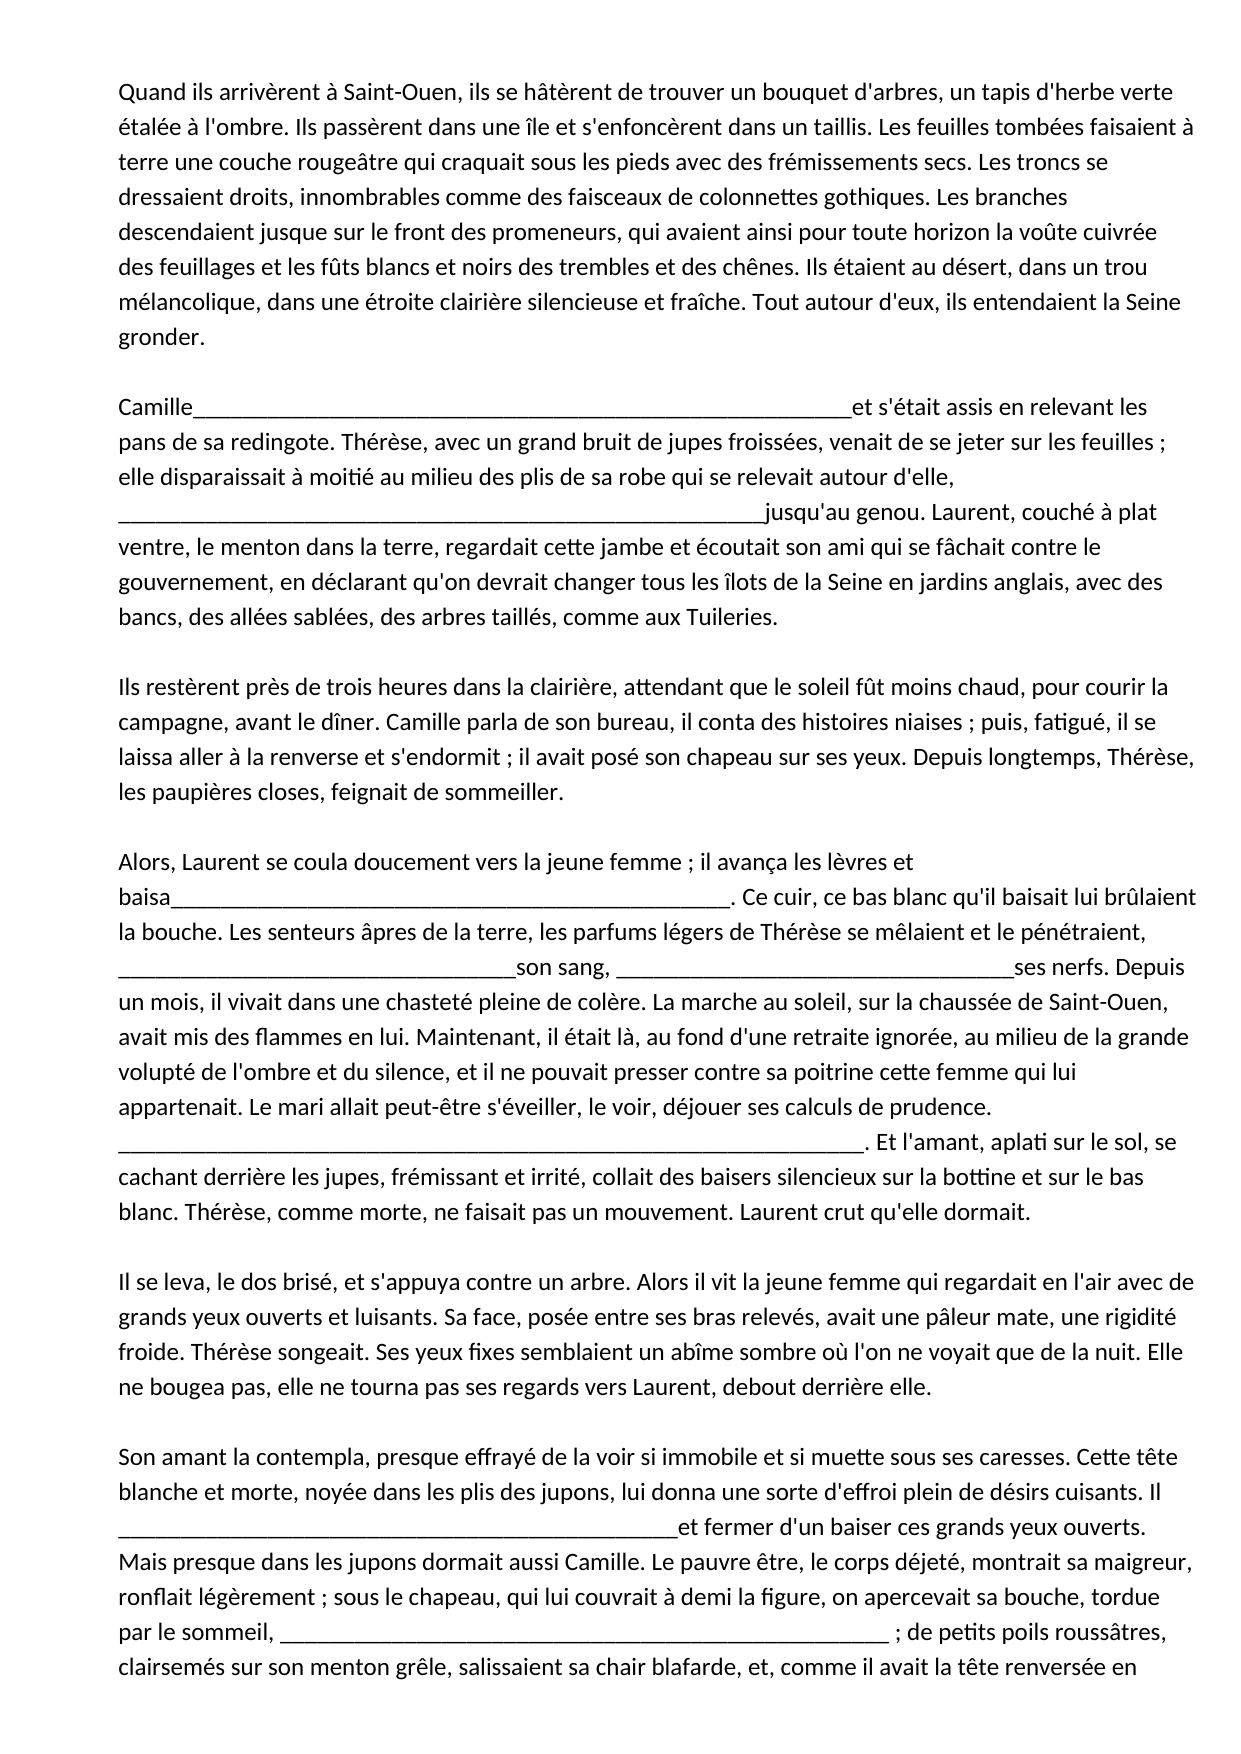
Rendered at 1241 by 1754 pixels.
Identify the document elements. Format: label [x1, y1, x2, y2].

text [118, 41, 1199, 1682]
